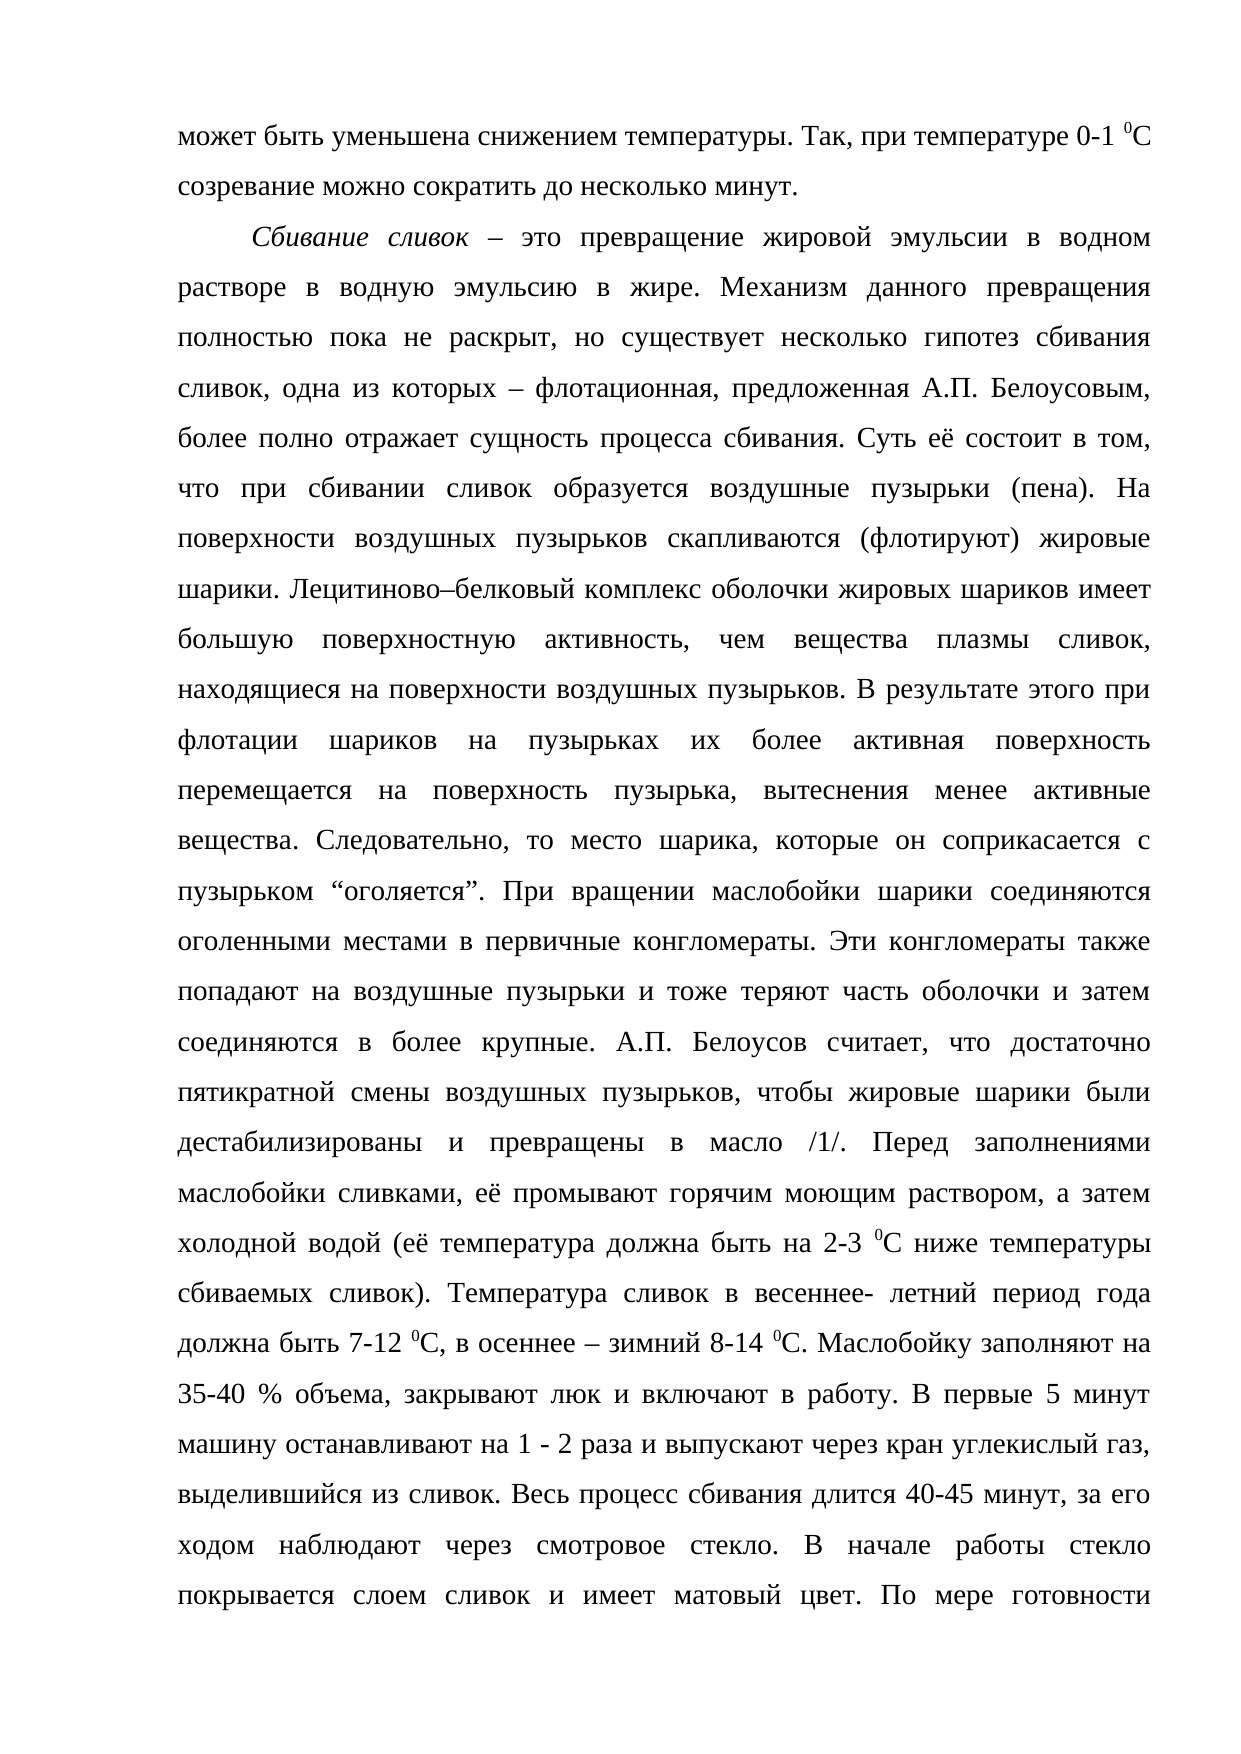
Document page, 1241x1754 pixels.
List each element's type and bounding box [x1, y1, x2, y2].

text [177, 118, 1152, 202]
text [177, 219, 1152, 1611]
